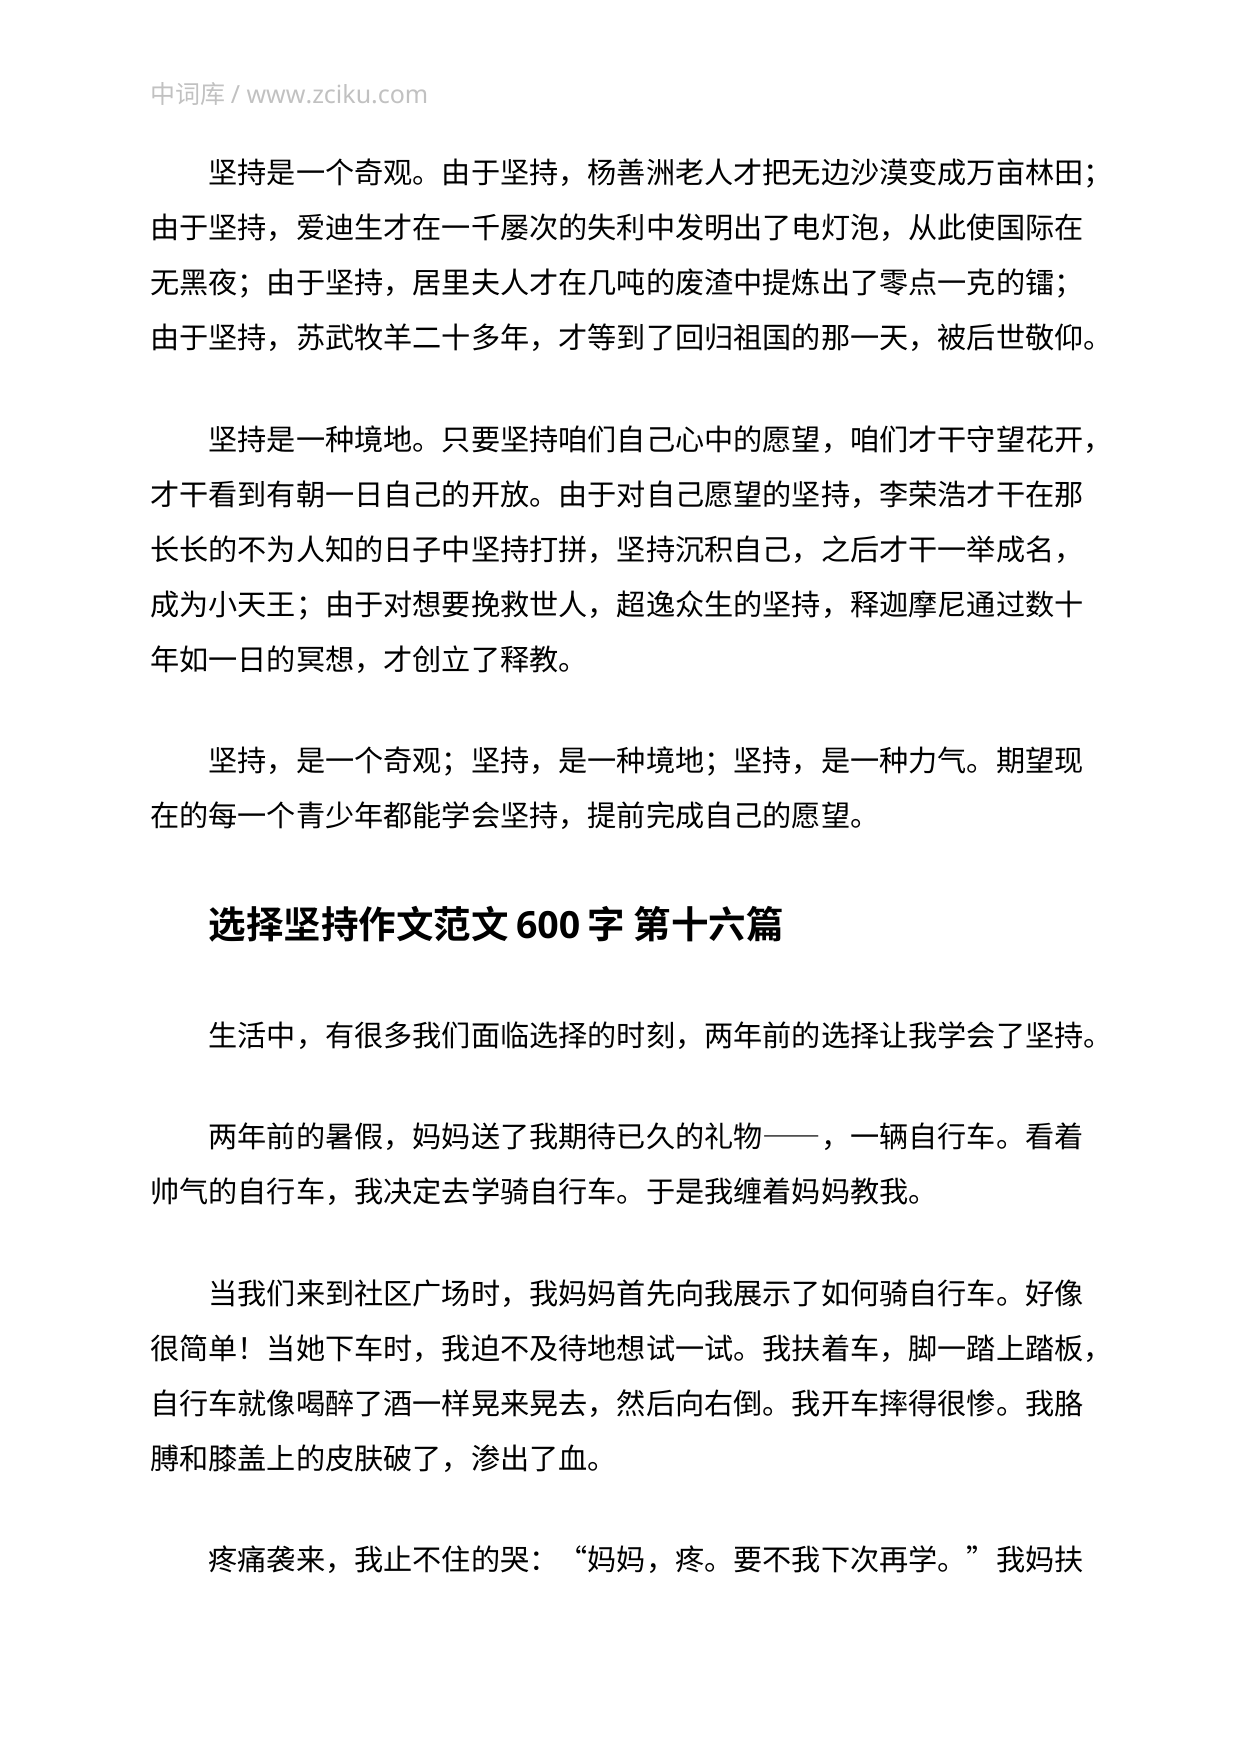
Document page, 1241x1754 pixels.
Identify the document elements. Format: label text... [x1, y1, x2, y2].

text 两年前的暑假，妈妈送了我期待已久的礼物——，一辆自行车。看着帅气的自行车，我决定去学骑自行车。于是我缠着妈妈教我。 [150, 1114, 1090, 1211]
text 坚持是一个奇观。由于坚持，杨善洲老人才把无边沙漠变成万亩林田；由于坚持，爱迪生才在一千屡次的失利中发明出了电灯泡，从此使国际在无黑夜；由于坚持，居里夫人才在几吨的废渣中提炼出了零点一克的镭；由于坚持，苏武牧羊二十多年，才等到了回归祖国的那一天，被后世敬仰。 [150, 150, 1090, 357]
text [150, 1537, 1090, 1579]
text 坚持是一种境地。只要坚持咱们自己心中的愿望，咱们才干守望花开，才干看到有朝一日自己的开放。由于对自己愿望的坚持，李荣浩才干在那长长的不为人知的日子中坚持打拼，坚持沉积自己，之后才干一举成名，成为小天王；由于对想要挽救世人，超逸众生的坚持，释迦摩尼通过数十年如一日的冥想，才创立了释教。 [150, 416, 1090, 678]
text 坚持，是一个奇观；坚持，是一种境地；坚持，是一种力气。期望现在的每一个青少年都能学会坚持，提前完成自己的愿望。 [150, 738, 1090, 835]
text 生活中，有很多我们面临选择的时刻，两年前的选择让我学会了坚持。 [150, 1012, 1090, 1054]
text 当我们来到社区广场时，我妈妈首先向我展示了如何骑自行车。好像很简单！当她下车时，我迫不及待地想试一试。我扶着车，脚一踏上踏板，自行车就像喝醉了酒一样晃来晃去，然后向右倒。我开车摔得很惨。我胳膊和膝盖上的皮肤破了，渗出了血。 [150, 1271, 1090, 1477]
text 选择坚持作文范文600字 第十六篇 [150, 894, 1090, 949]
